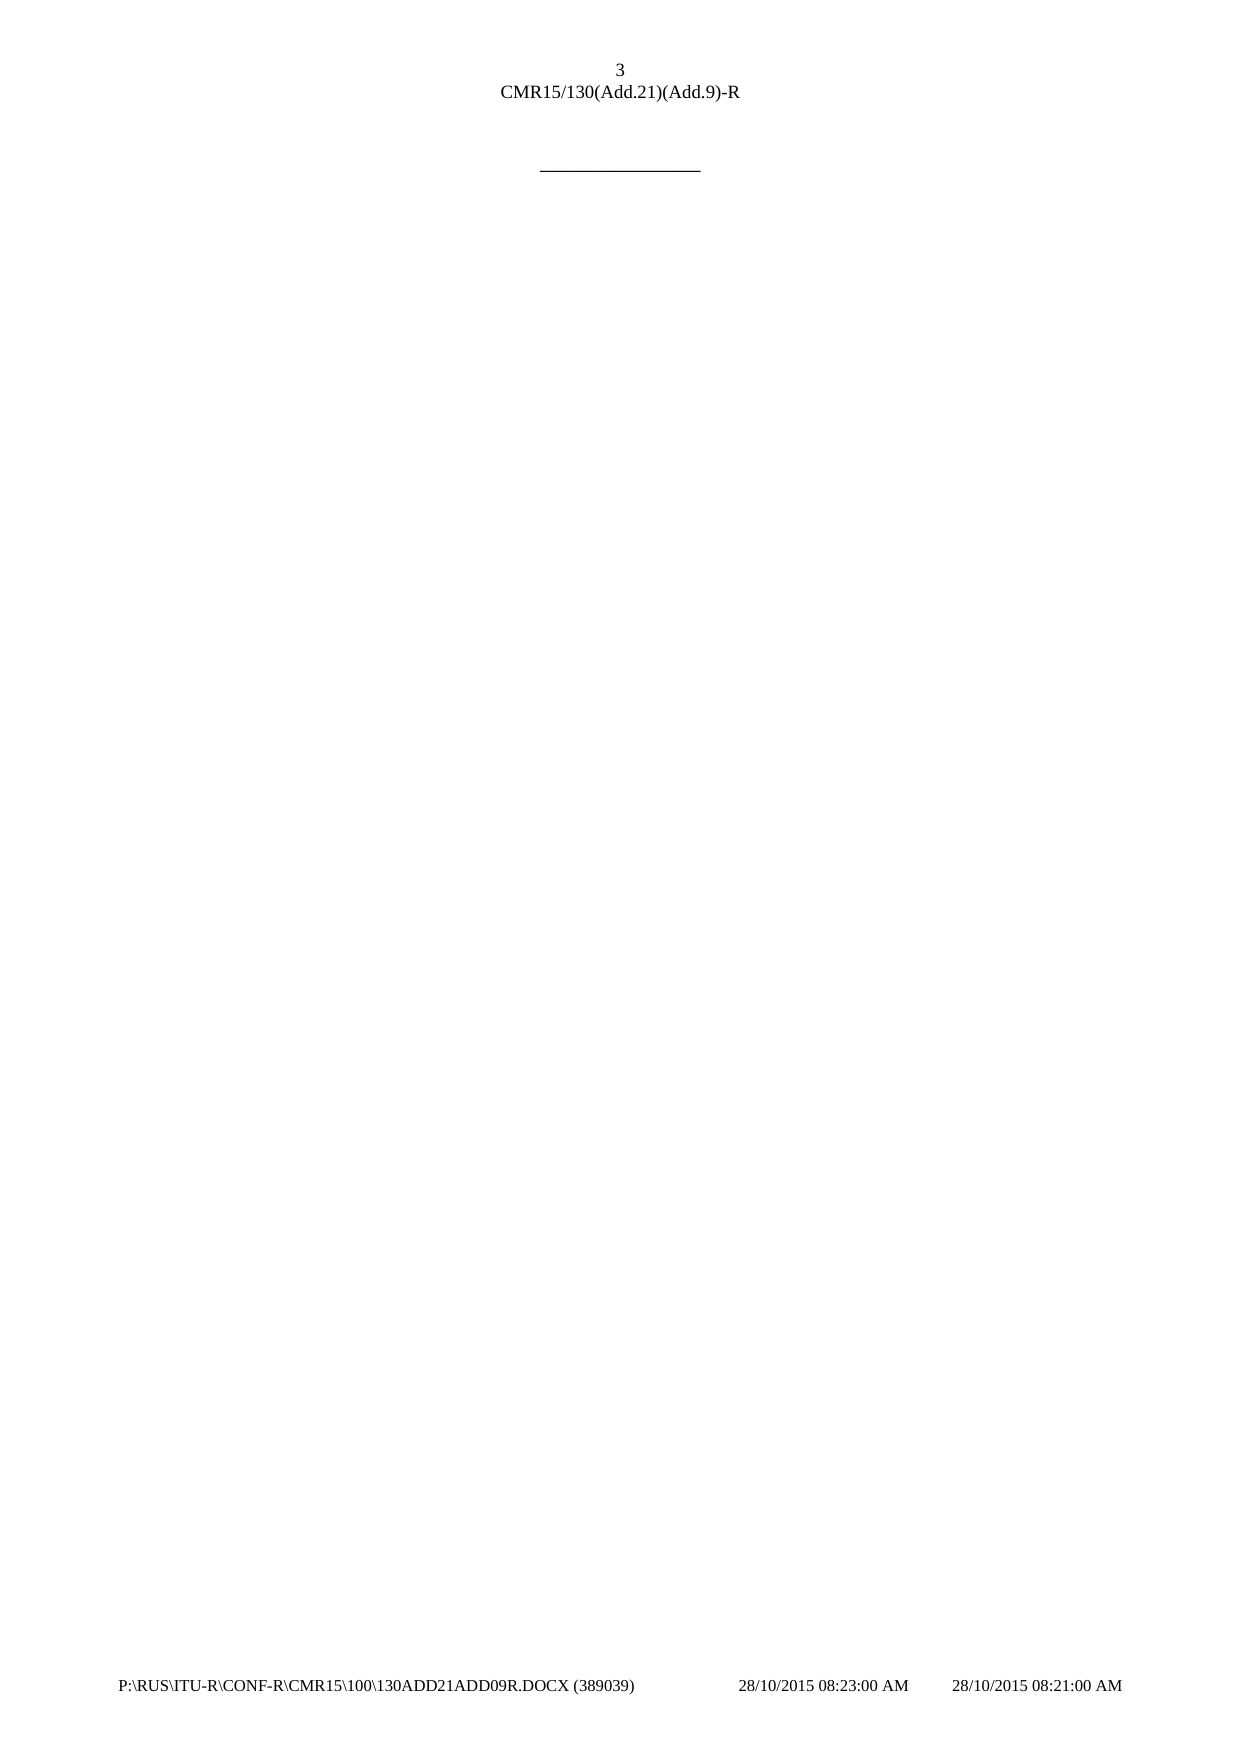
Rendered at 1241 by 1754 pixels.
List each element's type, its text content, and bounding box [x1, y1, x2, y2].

text ______________ [118, 148, 1122, 174]
